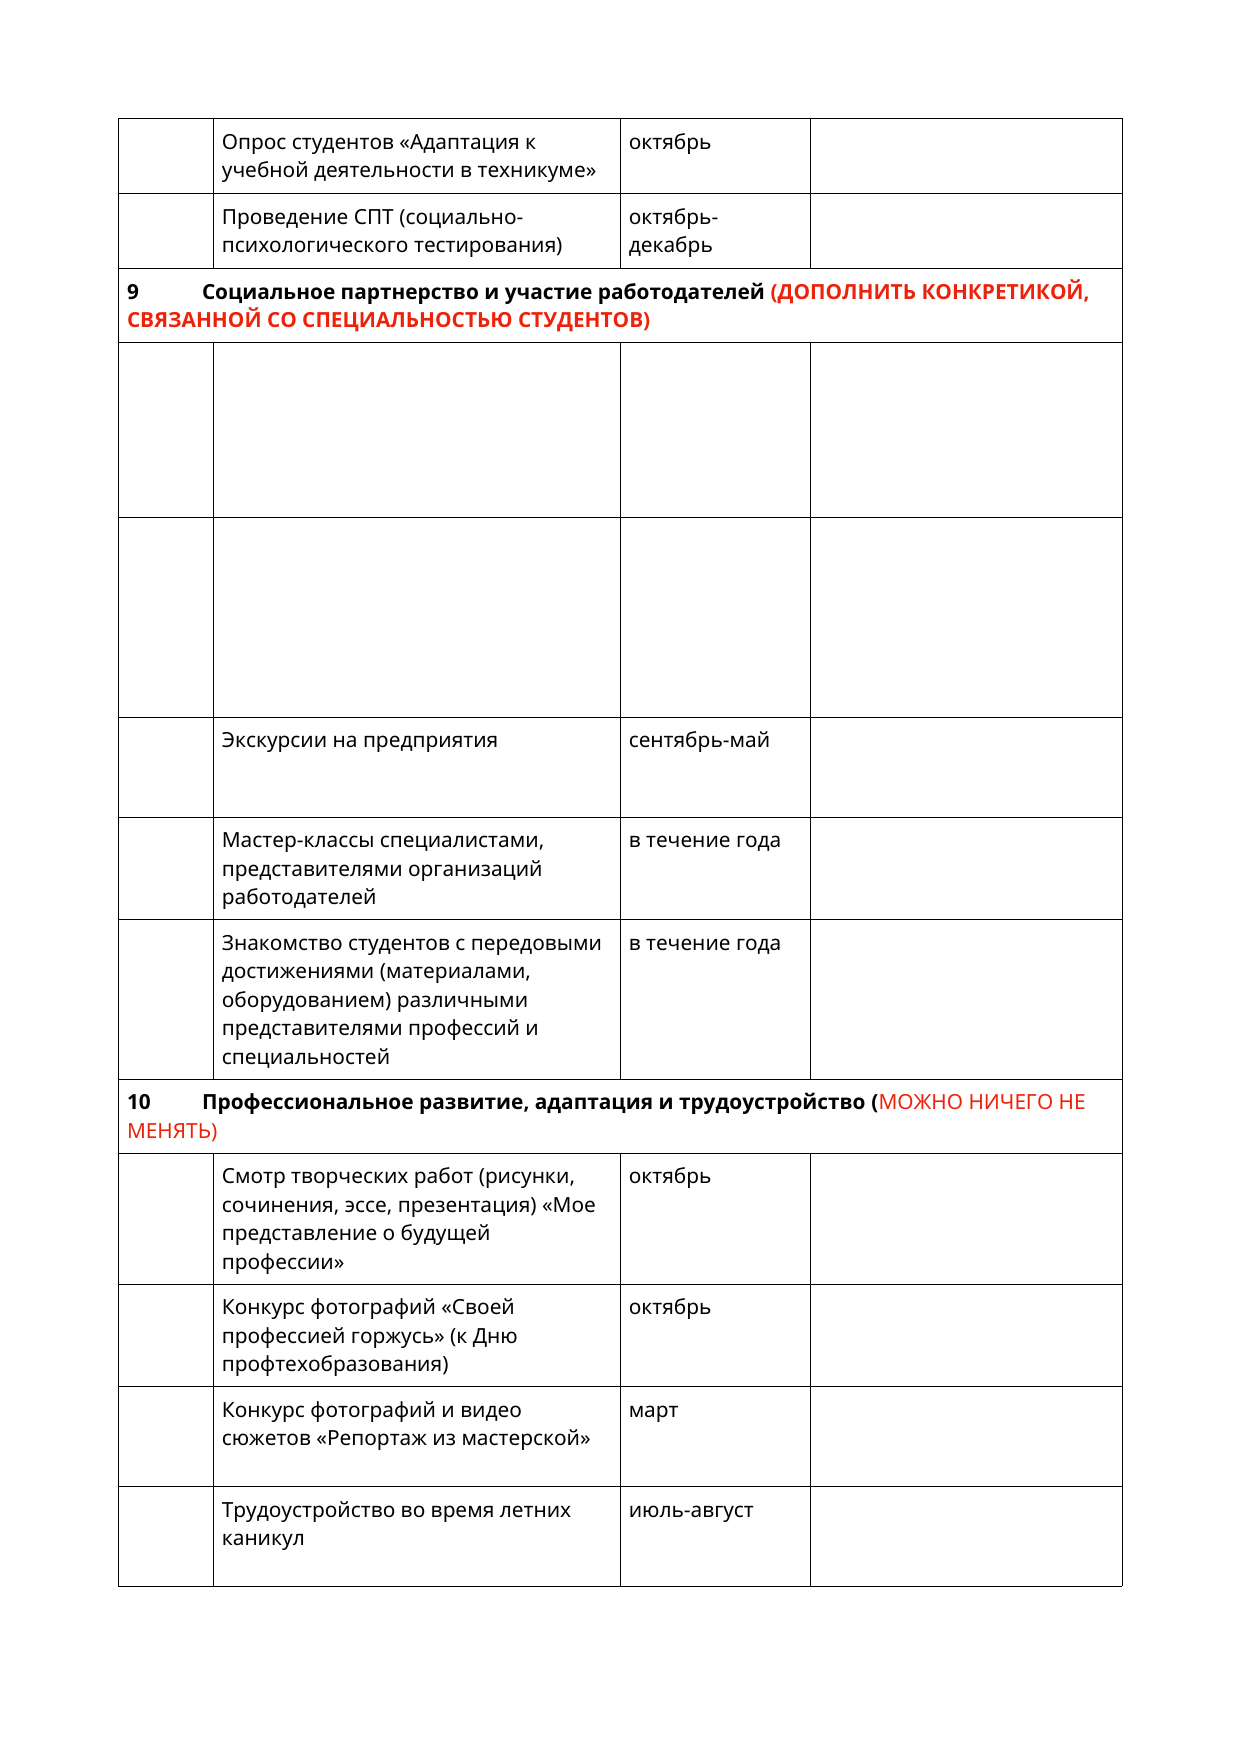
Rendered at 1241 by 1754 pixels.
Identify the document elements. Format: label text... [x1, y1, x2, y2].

table_cell [811, 1154, 1122, 1283]
table_cell [119, 1154, 213, 1283]
table_cell июль-август [621, 1487, 810, 1586]
table_cell октябрь-декабрь [621, 194, 810, 268]
table_cell [119, 818, 213, 919]
table_cell Мастер-классы специалистами, представителями организаций работодателей [214, 818, 620, 919]
table_cell [214, 343, 620, 517]
table_cell [119, 1285, 213, 1386]
table_cell [214, 518, 620, 717]
table_cell [119, 1487, 213, 1586]
table_cell [119, 194, 213, 268]
table_cell октябрь [621, 1154, 810, 1283]
table_cell [811, 920, 1122, 1078]
table_cell [119, 518, 213, 717]
table_cell Опрос студентов «Адаптация к учебной деятельности в техникуме» [214, 119, 620, 193]
table_cell Знакомство студентов с передовыми достижениями (материалами, оборудованием) различными представителями профессий и специальностей [214, 920, 620, 1078]
table_cell сентябрь-май [621, 718, 810, 817]
table_cell Проведение СПТ (социально-психологического тестирования) [214, 194, 620, 268]
table_cell март [621, 1387, 810, 1486]
table_cell [811, 119, 1122, 193]
table_cell [811, 343, 1122, 517]
table_cell [119, 920, 213, 1078]
table_cell октябрь [621, 119, 810, 193]
table_cell [811, 518, 1122, 717]
table_cell 10 Профессиональное развитие, адаптация и трудоустройство (МОЖНО НИЧЕГО НЕ МЕНЯТЬ) [119, 1080, 1122, 1153]
table_cell [811, 818, 1122, 919]
table_cell [811, 1487, 1122, 1586]
table_cell Конкурс фотографий и видео сюжетов «Репортаж из мастерской» [214, 1387, 620, 1486]
table_cell [119, 1387, 213, 1486]
table_cell [621, 518, 810, 717]
table_cell [119, 343, 213, 517]
table_cell 9 Социальное партнерство и участие работодателей (ДОПОЛНИТЬ КОНКРЕТИКОЙ, СВЯЗАННОЙ СО СПЕЦИАЛЬНОСТЬЮ СТУДЕНТОВ) [119, 269, 1122, 342]
table_cell [119, 119, 213, 193]
table_cell Смотр творческих работ (рисунки, сочинения, эссе, презентация) «Мое представление о будущей профессии» [214, 1154, 620, 1283]
table_cell [811, 718, 1122, 817]
table_cell [119, 718, 213, 817]
table_cell [811, 194, 1122, 268]
table_cell в течение года [621, 920, 810, 1078]
table_cell Трудоустройство во время летних каникул [214, 1487, 620, 1586]
table_cell в течение года [621, 818, 810, 919]
table_cell [811, 1285, 1122, 1386]
table_cell [621, 343, 810, 517]
table_cell октябрь [621, 1285, 810, 1386]
table_cell Экскурсии на предприятия [214, 718, 620, 817]
table_cell Конкурс фотографий «Своей профессией горжусь» (к Дню профтехобразования) [214, 1285, 620, 1386]
table_cell [811, 1387, 1122, 1486]
